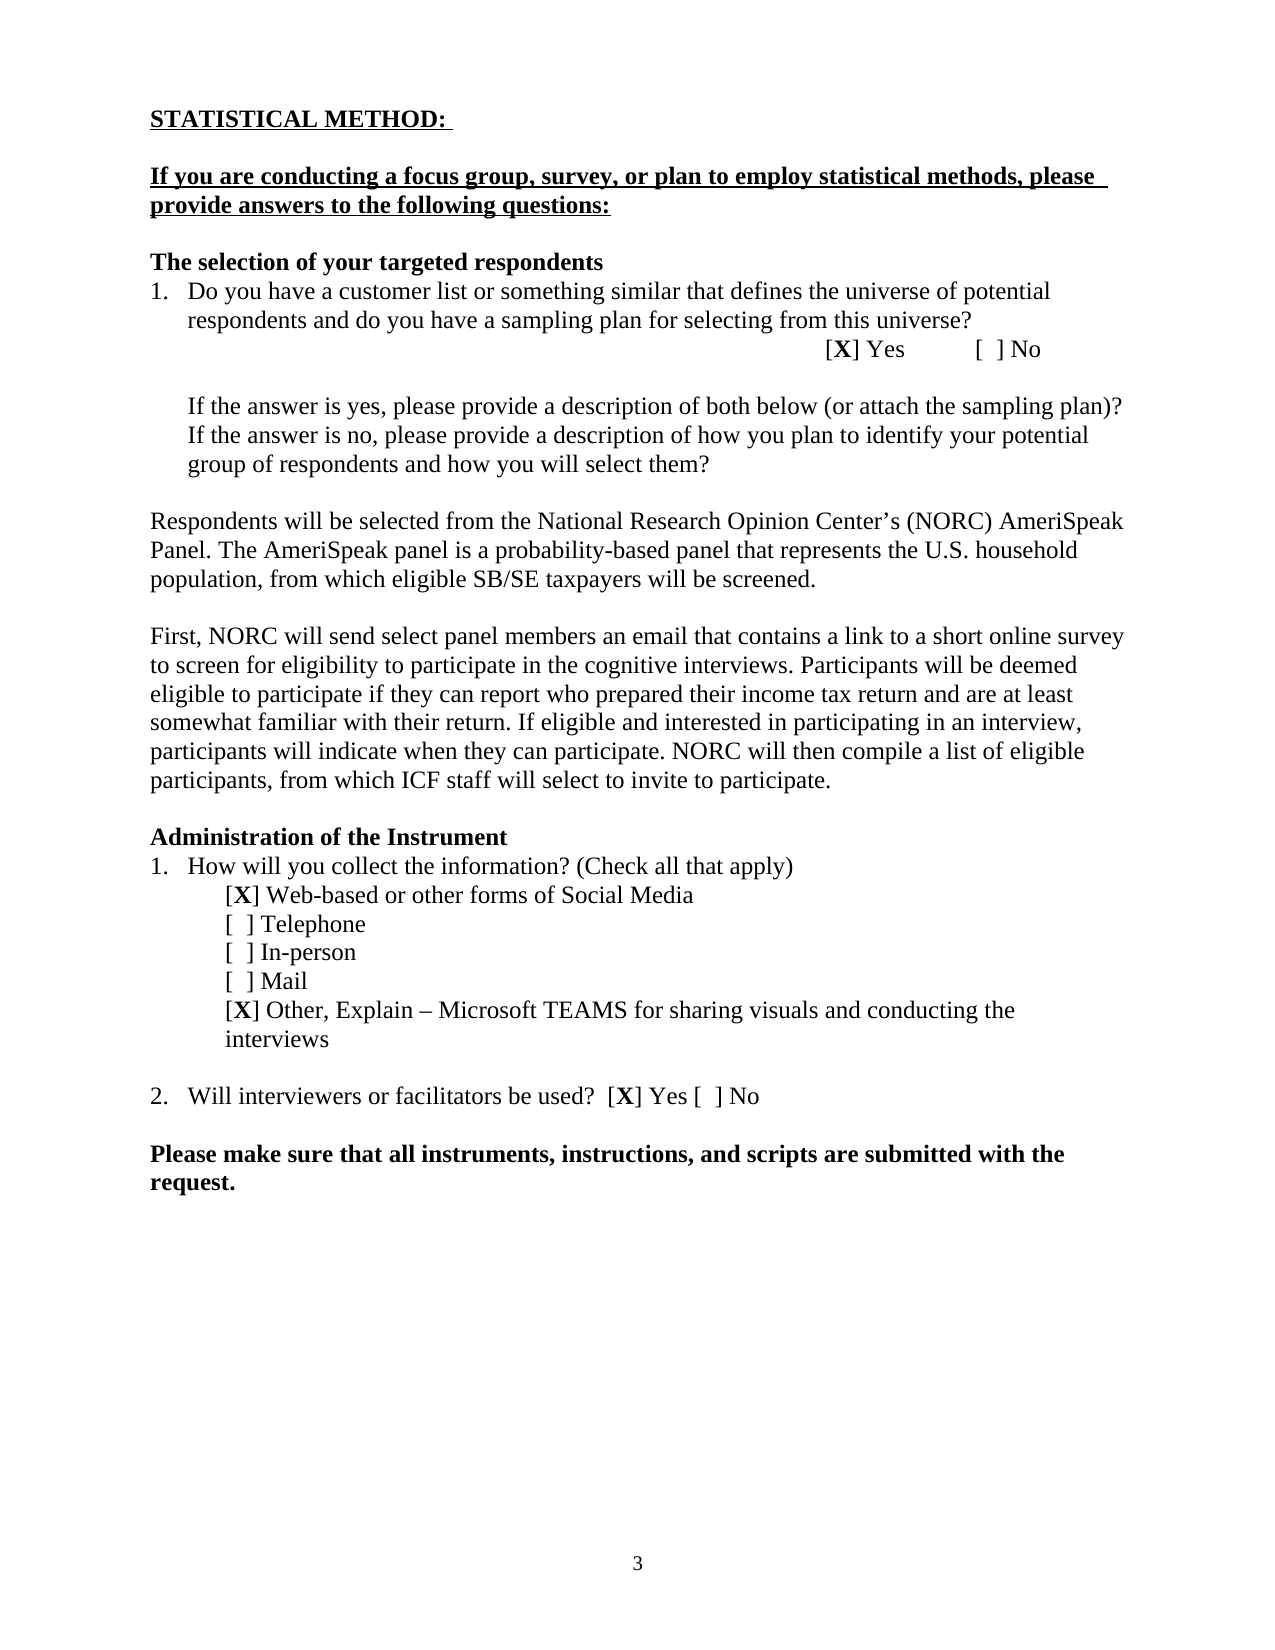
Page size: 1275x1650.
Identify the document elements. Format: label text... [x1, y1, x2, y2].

list How will you collect the information? (Check all that apply) [150, 851, 1125, 880]
list Do you have a customer list or something similar that defines the universe of potential respondents and do you have a sampling plan for selecting from this universe? [X] Yes [ ] No [150, 276, 1125, 362]
text If you are conducting a focus group, survey, or plan to employ statistical methods, please provide answers to the following questions: [150, 161, 1125, 219]
text [ ] Mail [225, 966, 1125, 995]
text [X] Web-based or other forms of Social Media [225, 880, 1125, 909]
text Administration of the Instrument [150, 822, 1125, 851]
text [X] Other, Explain – Microsoft TEAMS for sharing visuals and conducting the interviews [225, 995, 1125, 1052]
list Will interviewers or facilitators be used? [X] Yes [ ] No [150, 1081, 1125, 1110]
text Please make sure that all instruments, instructions, and scripts are submitted with the request. [150, 1139, 1125, 1196]
text If the answer is yes, please provide a description of both below (or attach the sampling plan)? If the answer is no, please provide a description of how you plan to identify your potential group of respondents and how you will select them? [187, 391, 1125, 477]
text [ ] Telephone [225, 909, 1125, 937]
text Respondents will be selected from the National Research Opinion Center’s (NORC) AmeriSpeak Panel. The AmeriSpeak panel is a probability-based panel that represents the U.S. household population, from which eligible SB/SE taxpayers will be screened. [150, 506, 1125, 592]
text The selection of your targeted respondents [150, 247, 1125, 276]
text STATISTICAL METHOD: [150, 104, 1125, 132]
text First, NORC will send select panel members an email that contains a link to a short online survey to screen for eligibility to participate in the cognitive interviews. Participants will be deemed eligible to participate if they can report who prepared their income tax return and are at least somewhat familiar with their return. If eligible and interested in participating in an interview, participants will indicate when they can participate. NORC will then compile a list of eligible participants, from which ICF staff will select to invite to participate. [150, 621, 1125, 794]
text [ ] In-person [225, 937, 1125, 966]
